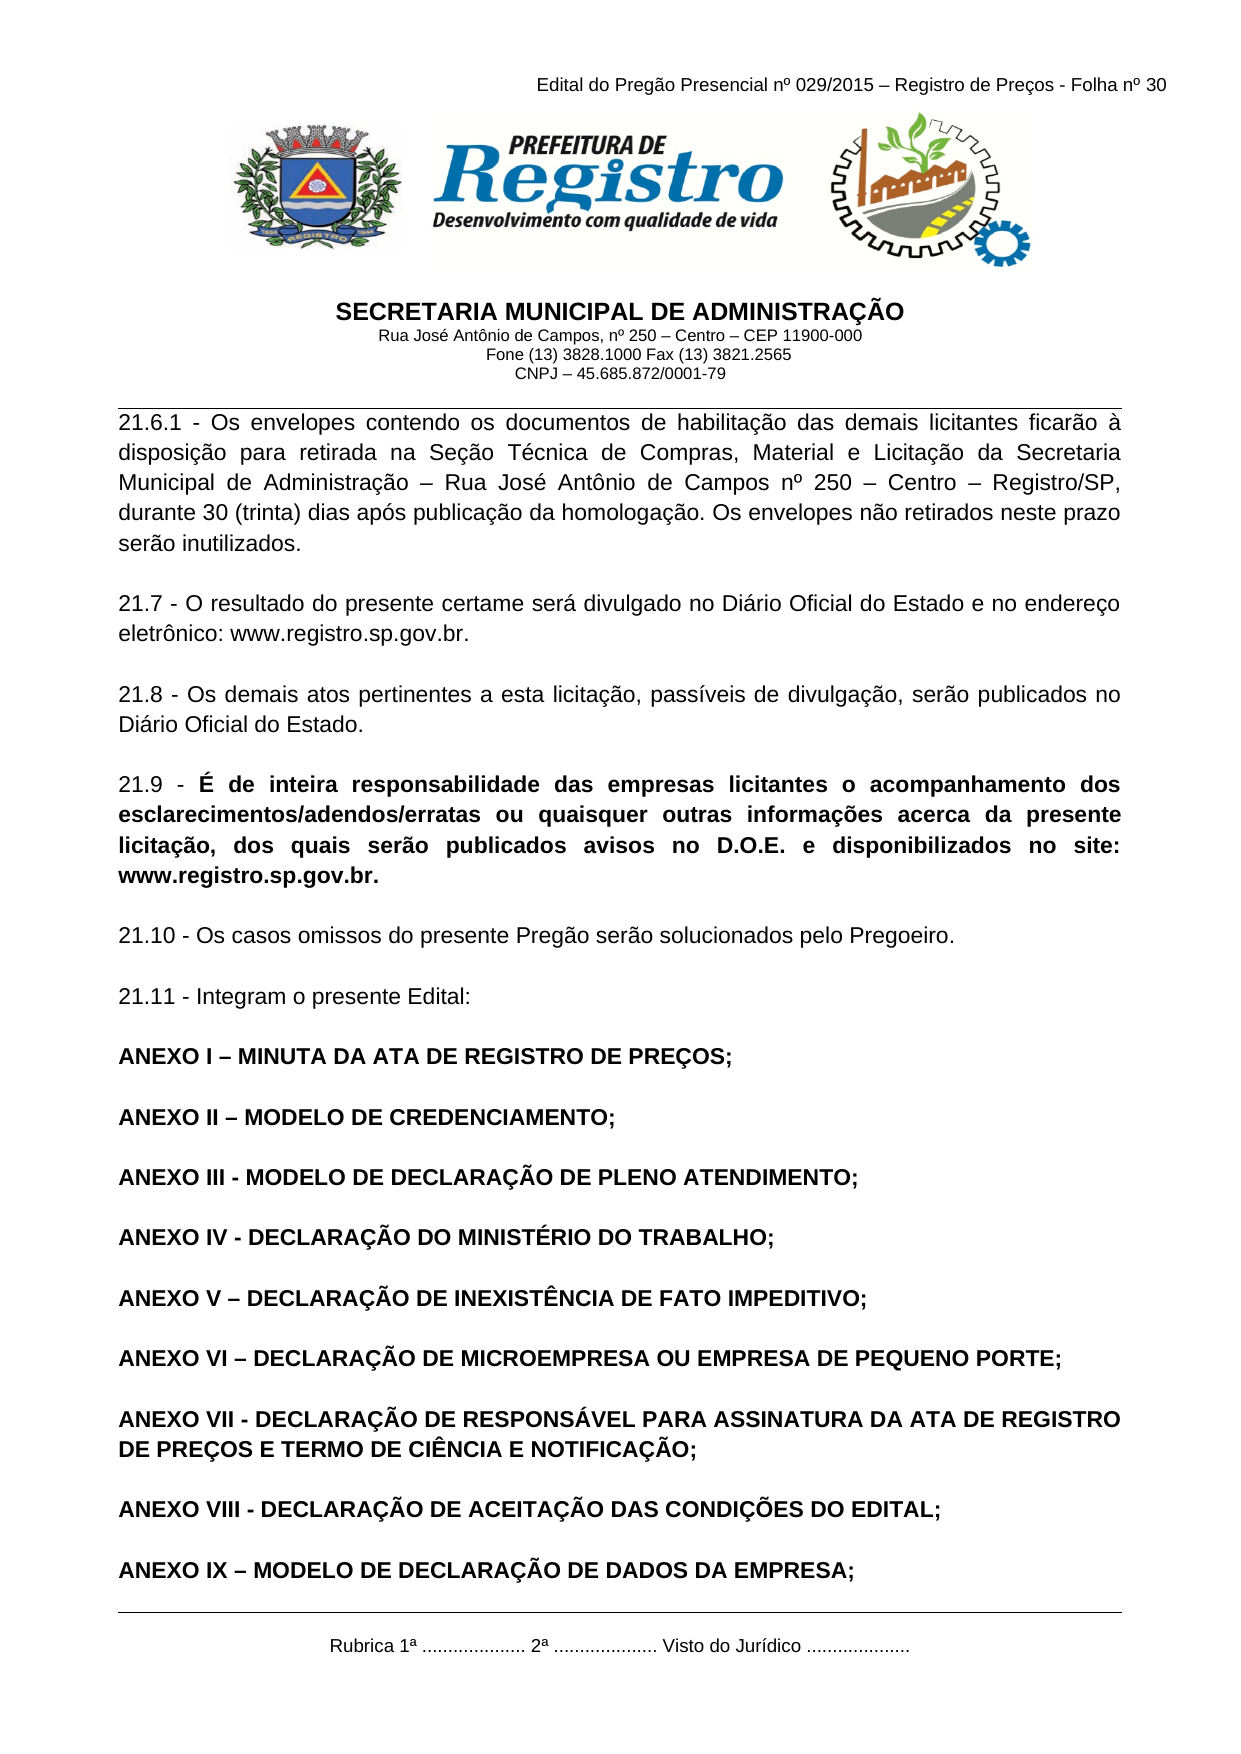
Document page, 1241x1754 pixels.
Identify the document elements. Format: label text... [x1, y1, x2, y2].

text 21.9 - É de inteira responsabilidade das empresas licitantes o acompanhamento dos esclarecimentos/adendos/erratas ou quaisquer outras informações acerca da presente licitação, dos quais serão publicados avisos no D.O.E. e disponibilizados no site: www.registro.sp.gov.br. [118, 771, 1122, 888]
text ANEXO IX – MODELO DE DECLARAÇÃO DE DADOS DA EMPRESA; [118, 1557, 1122, 1583]
text ANEXO VII - DECLARAÇÃO DE RESPONSÁVEL PARA ASSINATURA DA ATA DE REGISTRO DE PREÇOS E TERMO DE CIÊNCIA E NOTIFICAÇÃO; [118, 1406, 1122, 1462]
text ANEXO V – DECLARAÇÃO DE INEXISTÊNCIA DE FATO IMPEDITIVO; [118, 1285, 1122, 1311]
text ANEXO VIII - DECLARAÇÃO DE ACEITAÇÃO DAS CONDIÇÕES DO EDITAL; [118, 1496, 1122, 1523]
text ANEXO IV - DECLARAÇÃO DO MINISTÉRIO DO TRABALHO; [118, 1224, 1122, 1251]
text ANEXO I – MINUTA DA ATA DE REGISTRO DE PREÇOS; [118, 1043, 1122, 1069]
text 21.6.1 - Os envelopes contendo os documentos de habilitação das demais licitantes ficarão à disposição para retirada na Seção Técnica de Compras, Material e Licitação da Secretaria Municipal de Administração – Rua José Antônio de Campos nº 250 – Centro – Registro/SP, durante 30 (trinta) dias após publicação da homologação. Os envelopes não retirados neste prazo serão inutilizados. [118, 409, 1122, 556]
text 21.8 - Os demais atos pertinentes a esta licitação, passíveis de divulgação, serão publicados no Diário Oficial do Estado. [118, 681, 1122, 737]
text 21.10 - Os casos omissos do presente Pregão serão solucionados pelo Pregoeiro. [118, 922, 1122, 949]
text ANEXO VI – DECLARAÇÃO DE MICROEMPRESA OU EMPRESA DE PEQUENO PORTE; [118, 1345, 1122, 1372]
text ANEXO II – MODELO DE CREDENCIAMENTO; [118, 1103, 1122, 1130]
text 21.11 - Integram o presente Edital: [118, 983, 1122, 1009]
picture [193, 111, 1048, 267]
text 21.7 - O resultado do presente certame será divulgado no Diário Oficial do Estado e no endereço eletrônico: www.registro.sp.gov.br. [118, 590, 1122, 647]
text ANEXO III - MODELO DE DECLARAÇÃO DE PLENO ATENDIMENTO; [118, 1164, 1122, 1190]
